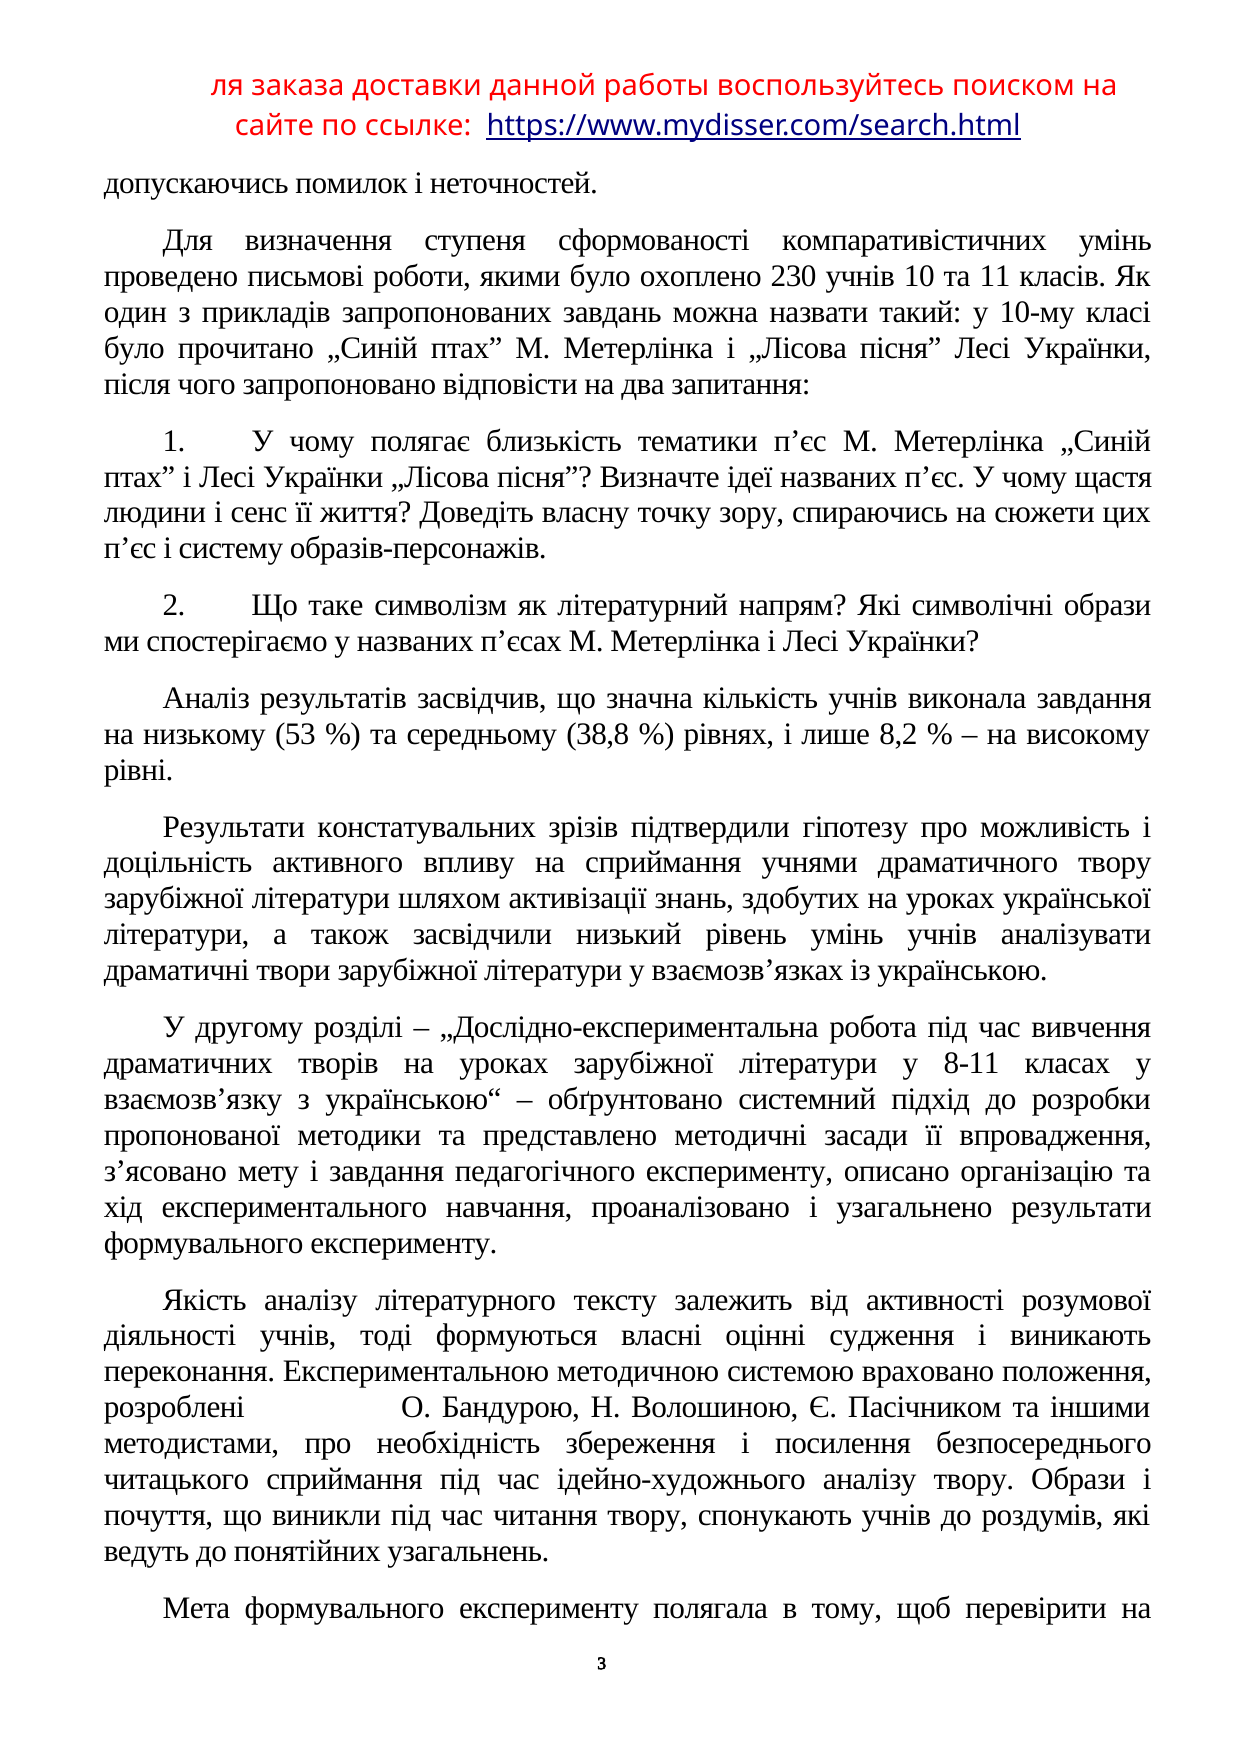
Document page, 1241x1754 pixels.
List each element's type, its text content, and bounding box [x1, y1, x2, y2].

text 2. Що таке символізм як літературний напрям? Які символічні образи ми спостерігаємо у названих п’єсах М. Метерлінка і Лесі Українки? [103, 586, 1152, 658]
text 1. У чому полягає близькість тематики п’єс М. Метерлінка „Синій птах” і Лесі Українки „Лісова пісня”? Визначте ідеї названих п’єс. У чому щастя людини і сенс її життя? Доведіть власну точку зору, спираючись на сюжети цих п’єс і систему образів-персонажів. [103, 422, 1152, 566]
text Результати констатувальних зрізів підтвердили гіпотезу про можливість і доцільність активного впливу на сприймання учнями драматичного твору зарубіжної літератури шляхом активізації знань, здобутих на уроках української літератури, а також засвідчили низький рівень умінь учнів аналізувати драматичні твори зарубіжної літератури у взаємозв’язках із українською. [103, 808, 1152, 987]
text У другому розділі – „Дослідно-експериментальна робота під час вивчення драматичних творів на уроках зарубіжної літератури у 8-11 класах у взаємозв’язку з українською“ – обґрунтовано системний підхід до розробки пропонованої методики та представлено методичні засади її впровадження, з’ясовано мету і завдання педагогічного експерименту, описано організацію та хід експериментального навчання, проаналізовано і узагальнено результати формувального експерименту. [103, 1008, 1152, 1260]
text Для визначення ступеня сформованості компаративістичних умінь проведено письмові роботи, якими було охоплено 230 учнів 10 та 11 класів. Як один з прикладів запропонованих завдань можна назвати такий: у 10-му класі було прочитано „Синій птах” М. Метерлінка і „Лісова пісня” Лесі Українки, після чого запропоновано відповісти на два запитання: [103, 221, 1152, 401]
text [103, 164, 1152, 201]
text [103, 1589, 1152, 1625]
text Якість аналізу літературного тексту залежить від активності розумової діяльності учнів, тоді формуються власні оцінні судження і виникають переконання. Експериментальною методичною системою враховано положення, розроблені О. Бандурою, Н. Волошиною, Є. Пасічником та іншими методистами, про необхідність збереження і посилення безпосереднього читацького сприймання під час ідейно-художнього аналізу твору. Образи і почуття, що виникли під час читання твору, спонукають учнів до роздумів, які ведуть до понятійних узагальнень. [103, 1281, 1152, 1568]
text Аналіз результатів засвідчив, що значна кількість учнів виконала завдання на низькому (53 %) та середньому (38,8 %) рівнях, і лише 8,2 % – на високому рівні. [103, 679, 1152, 787]
